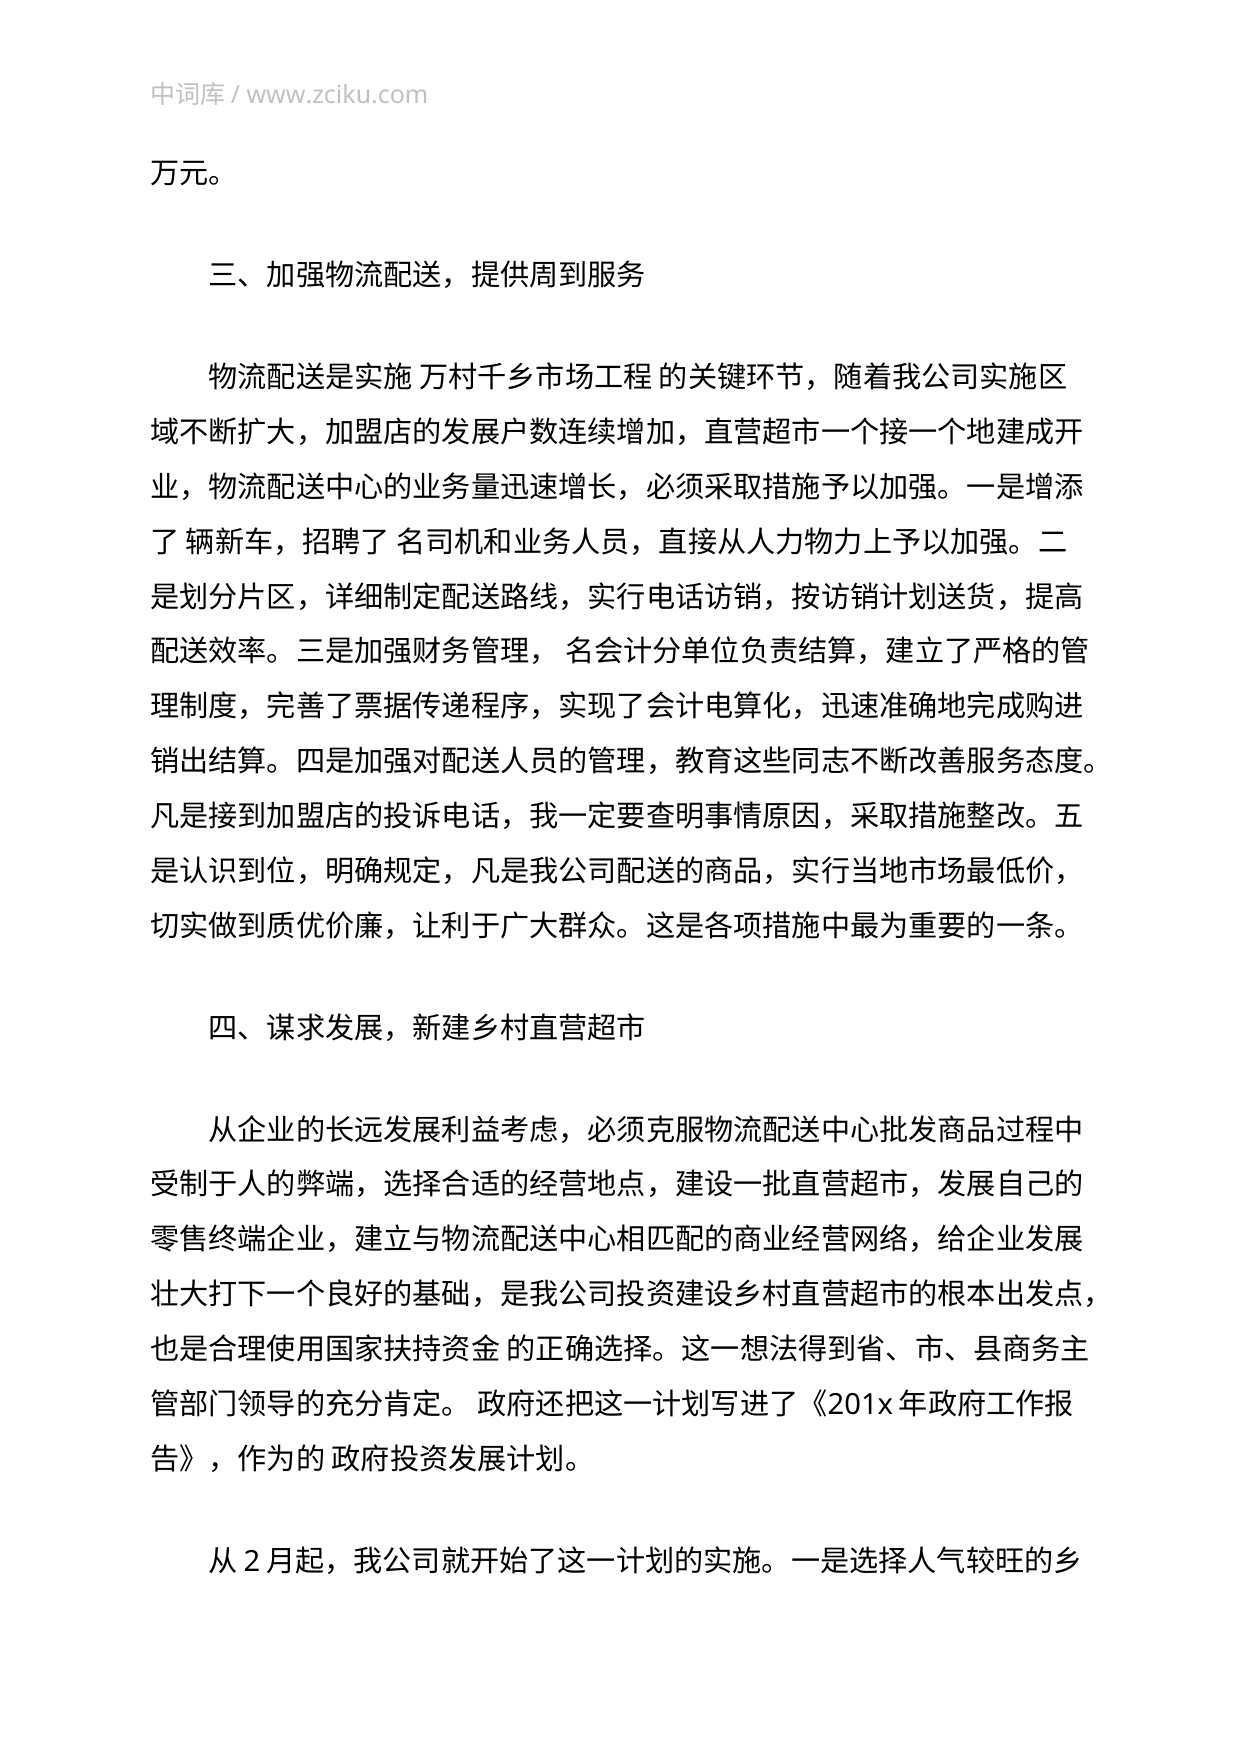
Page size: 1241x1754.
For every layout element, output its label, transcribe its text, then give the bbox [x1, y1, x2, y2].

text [150, 1537, 1090, 1580]
text 物流配送是实施 万村千乡市场工程 的关键环节，随着我公司实施区域不断扩大，加盟店的发展户数连续增加，直营超市一个接一个地建成开业，物流配送中心的业务量迅速增长，必须采取措施予以加强。一是增添了 辆新车，招聘了 名司机和业务人员，直接从人力物力上予以加强。二是划分片区，详细制定配送路线，实行电话访销，按访销计划送货，提高配送效率。三是加强财务管理， 名会计分单位负责结算，建立了严格的管理制度，完善了票据传递程序，实现了会计电算化，迅速准确地完成购进销出结算。四是加强对配送人员的管理，教育这些同志不断改善服务态度。凡是接到加盟店的投诉电话，我一定要查明事情原因，采取措施整改。五是认识到位，明确规定，凡是我公司配送的商品，实行当地市场最低价，切实做到质优价廉，让利于广大群众。这是各项措施中最为重要的一条。 [150, 353, 1090, 945]
text 四、谋求发展，新建乡村直营超市 [150, 1004, 1090, 1047]
text 从企业的长远发展利益考虑，必须克服物流配送中心批发商品过程中受制于人的弊端，选择合适的经营地点，建设一批直营超市，发展自己的零售终端企业，建立与物流配送中心相匹配的商业经营网络，给企业发展壮大打下一个良好的基础，是我公司投资建设乡村直营超市的根本出发点，也是合理使用国家扶持资金 的正确选择。这一想法得到省、市、县商务主管部门领导的充分肯定。 政府还把这一计划写进了《201x年政府工作报告》，作为的 政府投资发展计划。 [150, 1106, 1090, 1478]
text 三、加强物流配送，提供周到服务 [150, 252, 1090, 294]
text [150, 150, 1090, 192]
